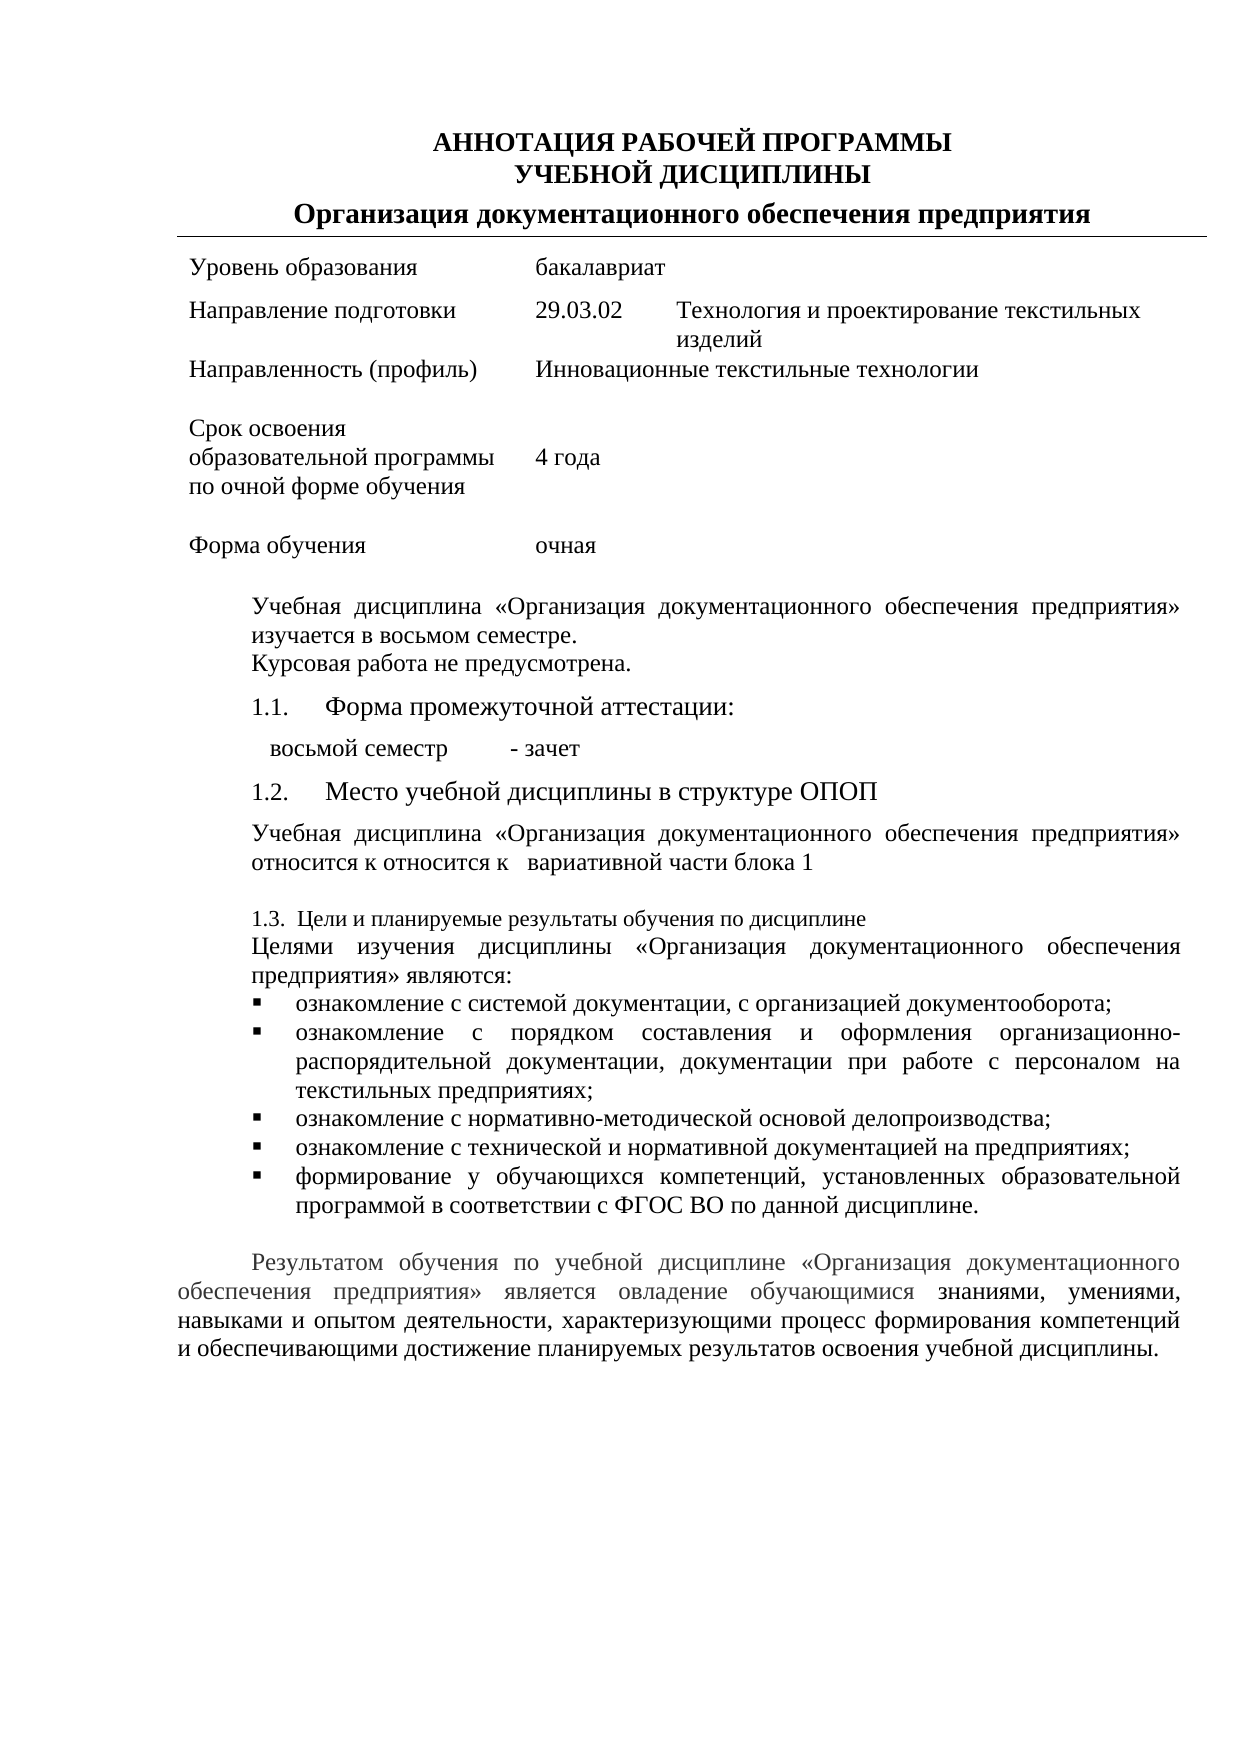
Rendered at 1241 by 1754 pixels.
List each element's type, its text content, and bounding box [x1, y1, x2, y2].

table_cell Направление подготовки [177, 295, 524, 354]
list формирование у обучающихся компетенций, установленных образовательной программой в соответствии с ФГОС ВО по данной дисциплине. [251, 1161, 1181, 1218]
list Учебная дисциплина «Организация документационного обеспечения предприятия» изучается в восьмом семестре. [251, 591, 1181, 648]
list ознакомление с порядком составления и оформления организационно-распорядительной документации, документации при работе с персоналом на текстильных предприятиях; [251, 1017, 1181, 1103]
table_cell Организация документационного обеспечения предприятия [177, 189, 1207, 236]
list Результатом обучения по учебной дисциплине «Организация документационного обеспечения предприятия» является овладение обучающимися знаниями, умениями, навыками и опытом деятельности, характеризующими процесс формирования компетенций и обеспечивающими достижение планируемых результатов освоения учебной дисциплины. [177, 1247, 1181, 1362]
subtitle Форма промежуточной аттестации: [251, 690, 1181, 721]
subtitle Место учебной дисциплины в структуре ОПОП [251, 775, 1181, 806]
table_cell Инновационные текстильные технологии [524, 354, 1207, 413]
table_cell очная [524, 500, 1207, 559]
table_cell бакалавриат [524, 237, 1207, 295]
list Учебная дисциплина «Организация документационного обеспечения предприятия» относится к относится к вариативной части блока 1 [251, 818, 1181, 876]
list 1.3. Цели и планируемые результаты обучения по дисциплине [251, 904, 1181, 931]
list ознакомление с технической и нормативной документацией на предприятиях; [251, 1132, 1181, 1161]
list Целями изучения дисциплины «Организация документационного обеспечения предприятия» являются: [251, 931, 1181, 988]
table_header АННОТАЦИЯ РАБОЧЕЙ ПРОГРАММЫ УЧЕБНОЙ ДИСЦИПЛИНЫ [177, 127, 1207, 189]
table_cell Форма обучения [177, 500, 524, 559]
table_cell Уровень образования [177, 237, 524, 295]
table_cell 29.03.02 [524, 295, 665, 354]
table_cell Направленность (профиль) [177, 354, 524, 413]
table_header восьмой семестр [258, 734, 498, 762]
list ознакомление с нормативно-методической основой делопроизводства; [251, 1103, 1181, 1132]
table_cell Срок освоения образовательной программы по очной форме обучения [177, 413, 524, 499]
list Курсовая работа не предусмотрена. [251, 648, 1181, 677]
table_header - зачет [499, 734, 720, 762]
list ознакомление с системой документации, с организацией документооборота; [251, 988, 1181, 1017]
table_cell Технология и проектирование текстильных изделий [665, 295, 1207, 354]
table_cell 4 года [524, 413, 1207, 499]
